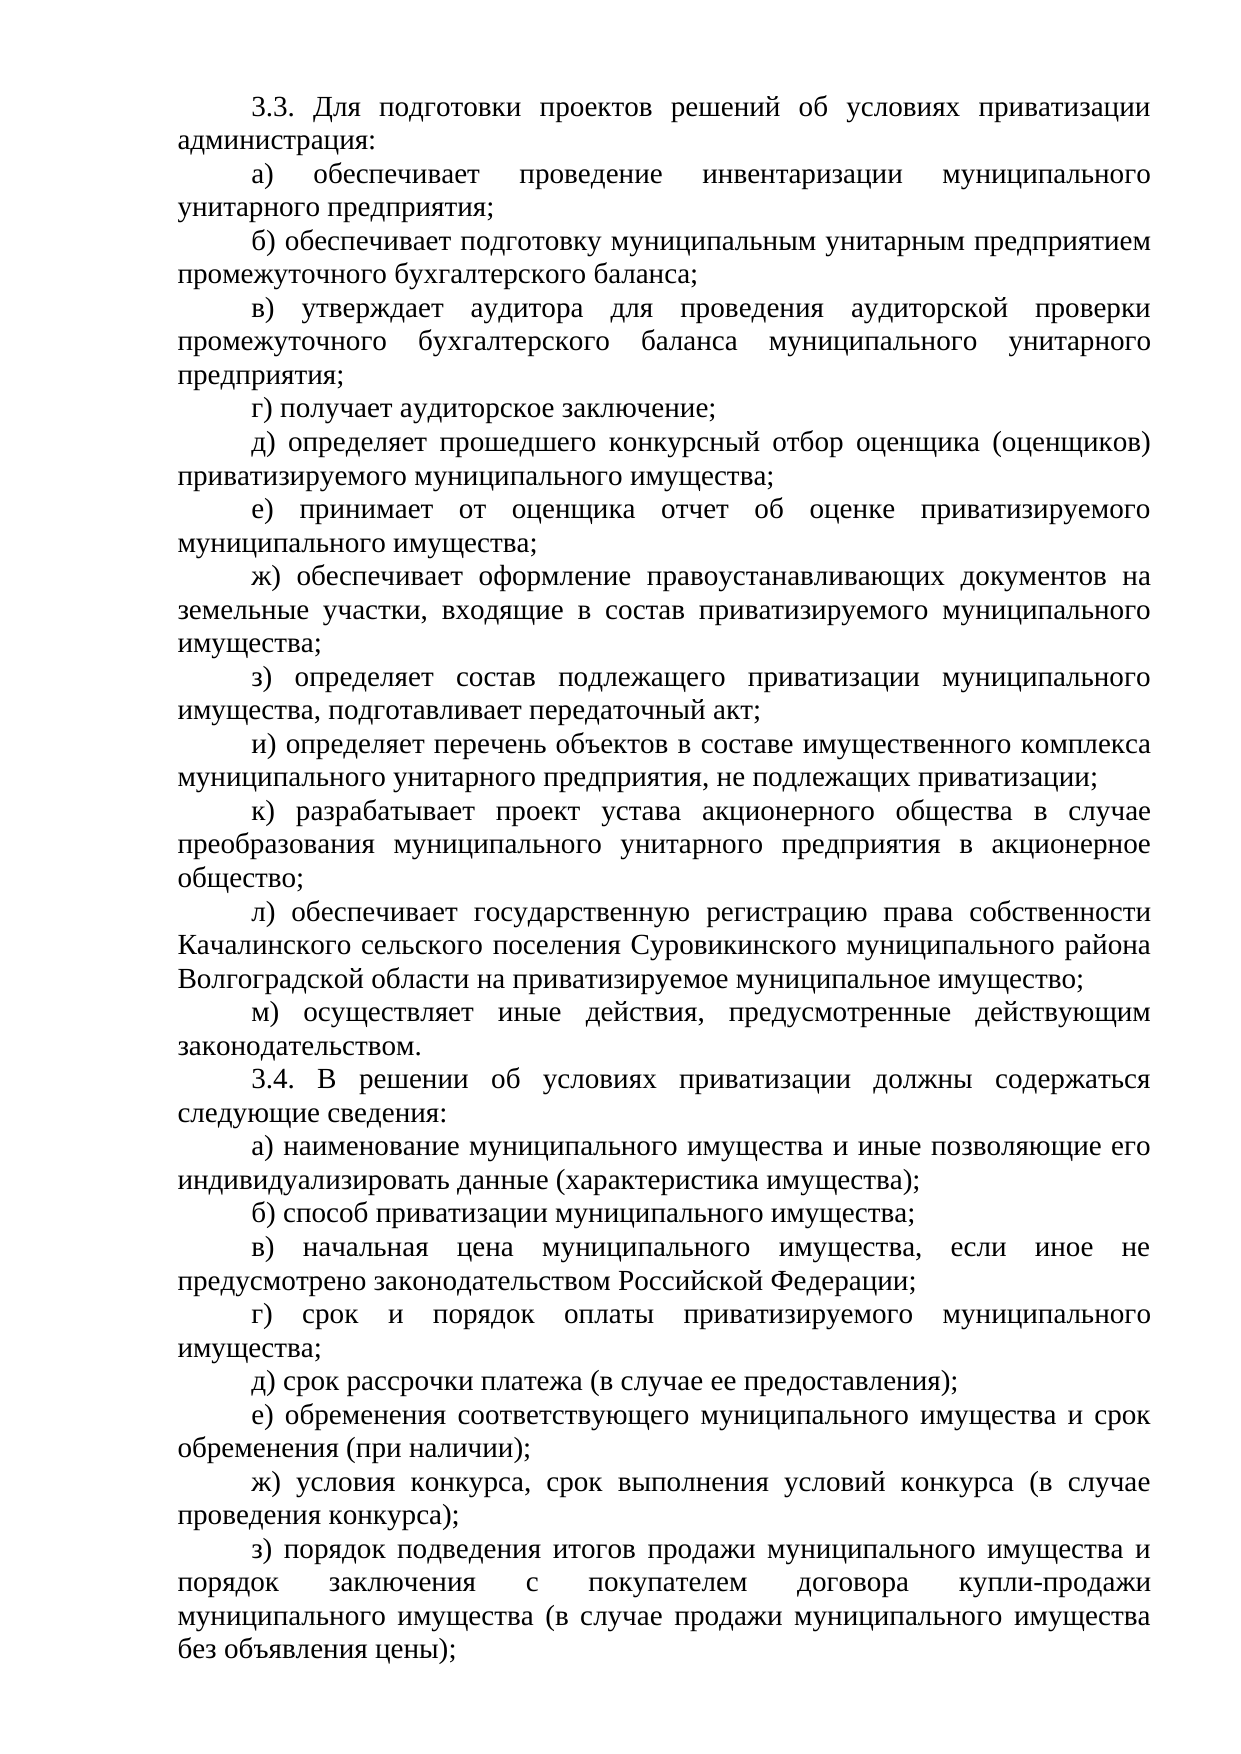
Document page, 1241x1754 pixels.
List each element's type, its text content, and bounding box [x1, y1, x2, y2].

text а) наименование муниципального имущества и иные позволяющие его индивидуализировать данные (характеристика имущества); [177, 1128, 1152, 1196]
text к) разрабатывает проект устава акционерного общества в случае преобразования муниципального унитарного предприятия в акционерное общество; [177, 793, 1152, 894]
text 3.3. Для подготовки проектов решений об условиях приватизации администрация: [177, 89, 1152, 156]
text д) срок рассрочки платежа (в случае ее предоставления); [177, 1363, 1152, 1397]
text м) осуществляет иные действия, предусмотренные действующим законодательством. [177, 994, 1152, 1061]
text б) способ приватизации муниципального имущества; [177, 1196, 1152, 1229]
text е) обременения соответствующего муниципального имущества и срок обременения (при наличии); [177, 1397, 1152, 1464]
text д) определяет прошедшего конкурсный отбор оценщика (оценщиков) приватизируемого муниципального имущества; [177, 424, 1152, 491]
text в) утверждает аудитора для проведения аудиторской проверки промежуточного бухгалтерского баланса муниципального унитарного предприятия; [177, 290, 1152, 391]
text ж) обеспечивает оформление правоустанавливающих документов на земельные участки, входящие в состав приватизируемого муниципального имущества; [177, 558, 1152, 659]
text в) начальная цена муниципального имущества, если иное не предусмотрено законодательством Российской Федерации; [177, 1229, 1152, 1296]
text г) срок и порядок оплаты приватизируемого муниципального имущества; [177, 1296, 1152, 1363]
text л) обеспечивает государственную регистрацию права собственности Качалинского сельского поселения Суровикинского муниципального района Волгоградской области на приватизируемое муниципальное имущество; [177, 894, 1152, 994]
text 3.4. В решении об условиях приватизации должны содержаться следующие сведения: [177, 1061, 1152, 1128]
text з) определяет состав подлежащего приватизации муниципального имущества, подготавливает передаточный акт; [177, 659, 1152, 726]
text и) определяет перечень объектов в составе имущественного комплекса муниципального унитарного предприятия, не подлежащих приватизации; [177, 726, 1152, 793]
text г) получает аудиторское заключение; [177, 391, 1152, 424]
text з) порядок подведения итогов продажи муниципального имущества и порядок заключения с покупателем договора купли-продажи муниципального имущества (в случае продажи муниципального имущества без объявления цены); [177, 1531, 1152, 1665]
text ж) условия конкурса, срок выполнения условий конкурса (в случае проведения конкурса); [177, 1464, 1152, 1531]
text е) принимает от оценщика отчет об оценке приватизируемого муниципального имущества; [177, 491, 1152, 558]
text б) обеспечивает подготовку муниципальным унитарным предприятием промежуточного бухгалтерского баланса; [177, 223, 1152, 290]
text а) обеспечивает проведение инвентаризации муниципального унитарного предприятия; [177, 156, 1152, 223]
